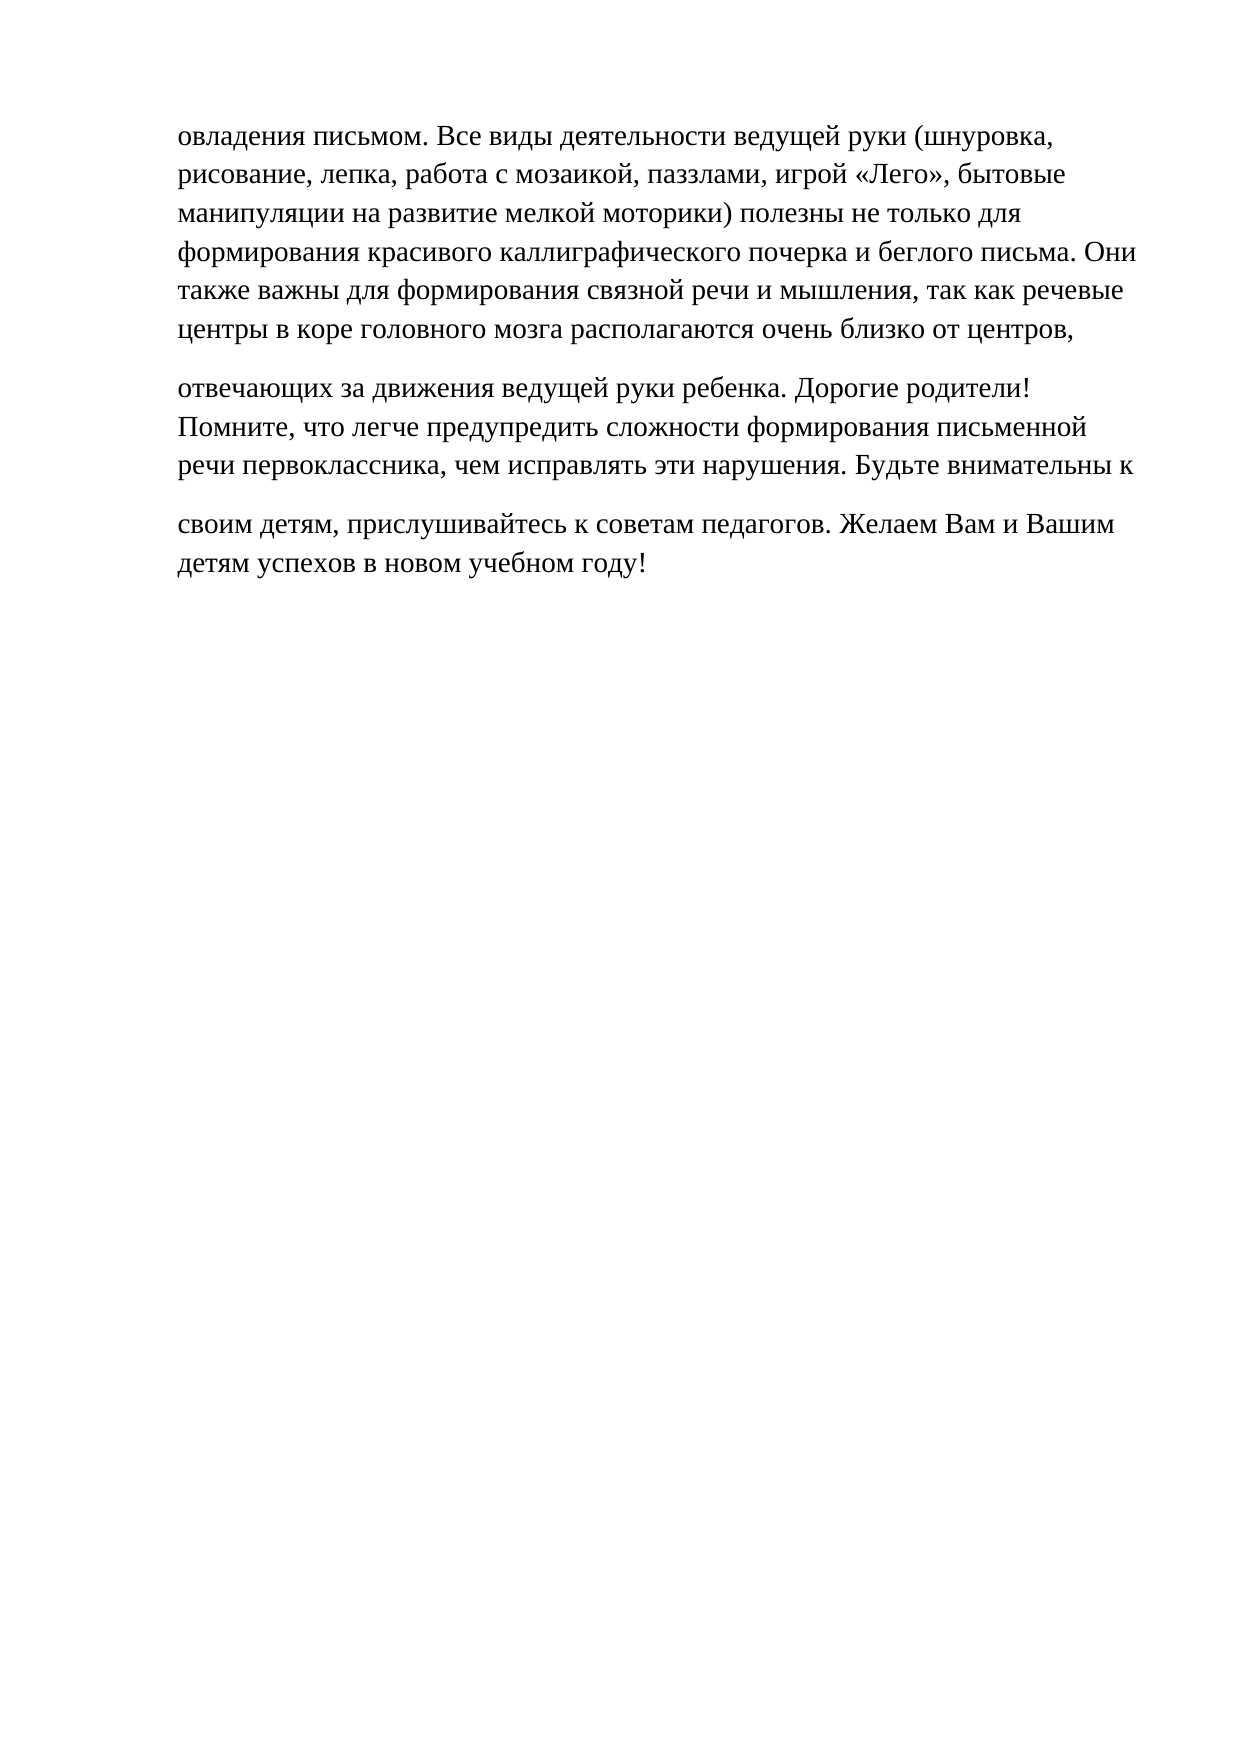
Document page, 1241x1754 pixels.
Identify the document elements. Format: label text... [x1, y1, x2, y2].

text отвечающих за движения ведущей руки ребенка. Дорогие родители! Помните, что легче предупредить сложности формирования письменной речи первоклассника, чем исправлять эти нарушения. Будьте внимательны к [177, 370, 1152, 481]
text своим детям, прислушивайтесь к советам педагогов. Желаем Вам и Вашим детям успехов в новом учебном году! [177, 507, 1152, 579]
text овладения письмом. Все виды деятельности ведущей руки (шнуровка, рисование, лепка, работа с мозаикой, паззлами, игрой «Лего», бытовые манипуляции на развитие мелкой моторики) полезны не только для формирования красивого каллиграфического почерка и беглого письма. Они также важны для формирования связной речи и мышления, так как речевые центры в коре головного мозга располагаются очень близко от центров, [177, 118, 1152, 344]
